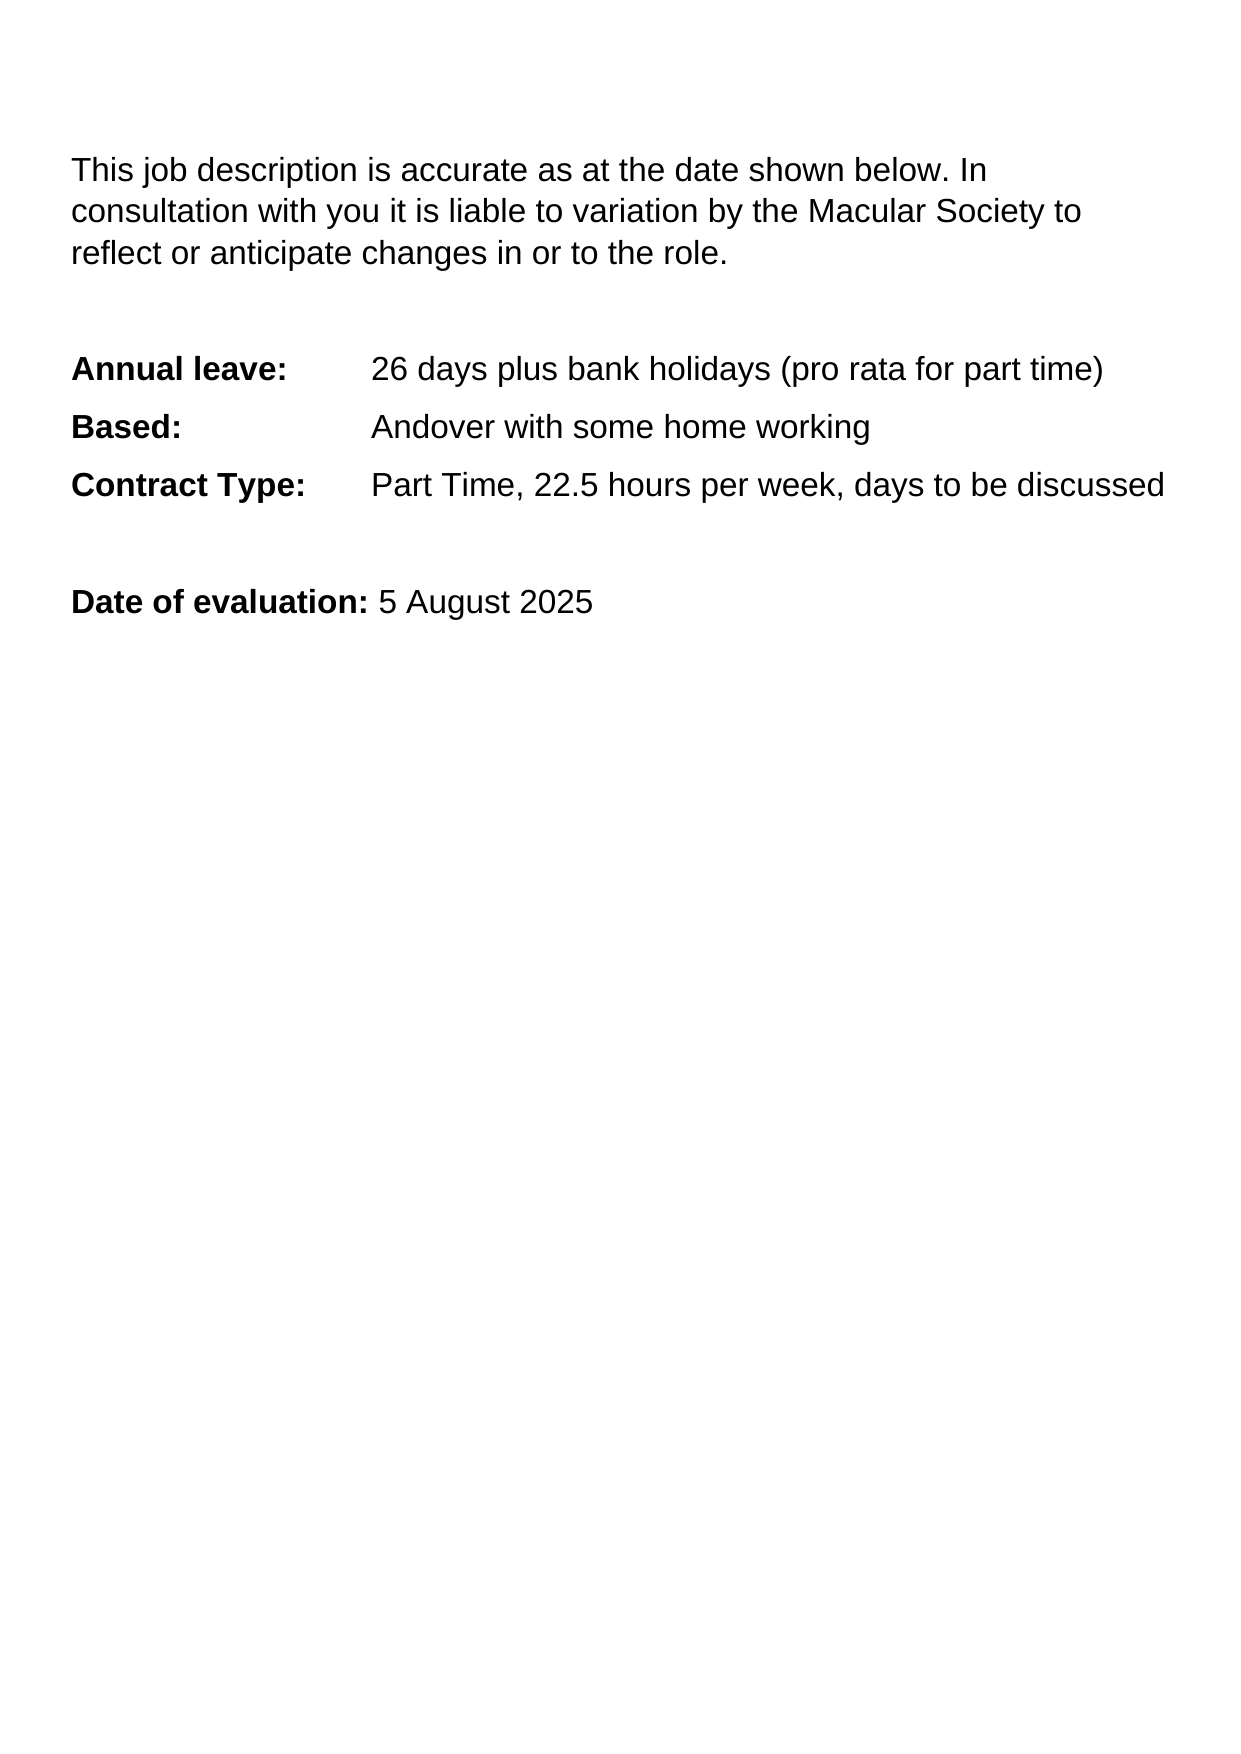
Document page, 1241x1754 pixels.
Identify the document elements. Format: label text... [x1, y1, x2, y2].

text Based: Andover with some home working [71, 407, 1169, 446]
text Contract Type: Part Time, 22.5 hours per week, days to be discussed [71, 465, 1169, 504]
text Date of evaluation: 5 August 2025 [71, 582, 1169, 620]
text Annual leave: 26 days plus bank holidays (pro rata for part time) [71, 349, 1169, 388]
text This job description is accurate as at the date shown below. In consultation with you it is liable to variation by the Macular Society to reflect or anticipate changes in or to the role. [71, 150, 1169, 271]
